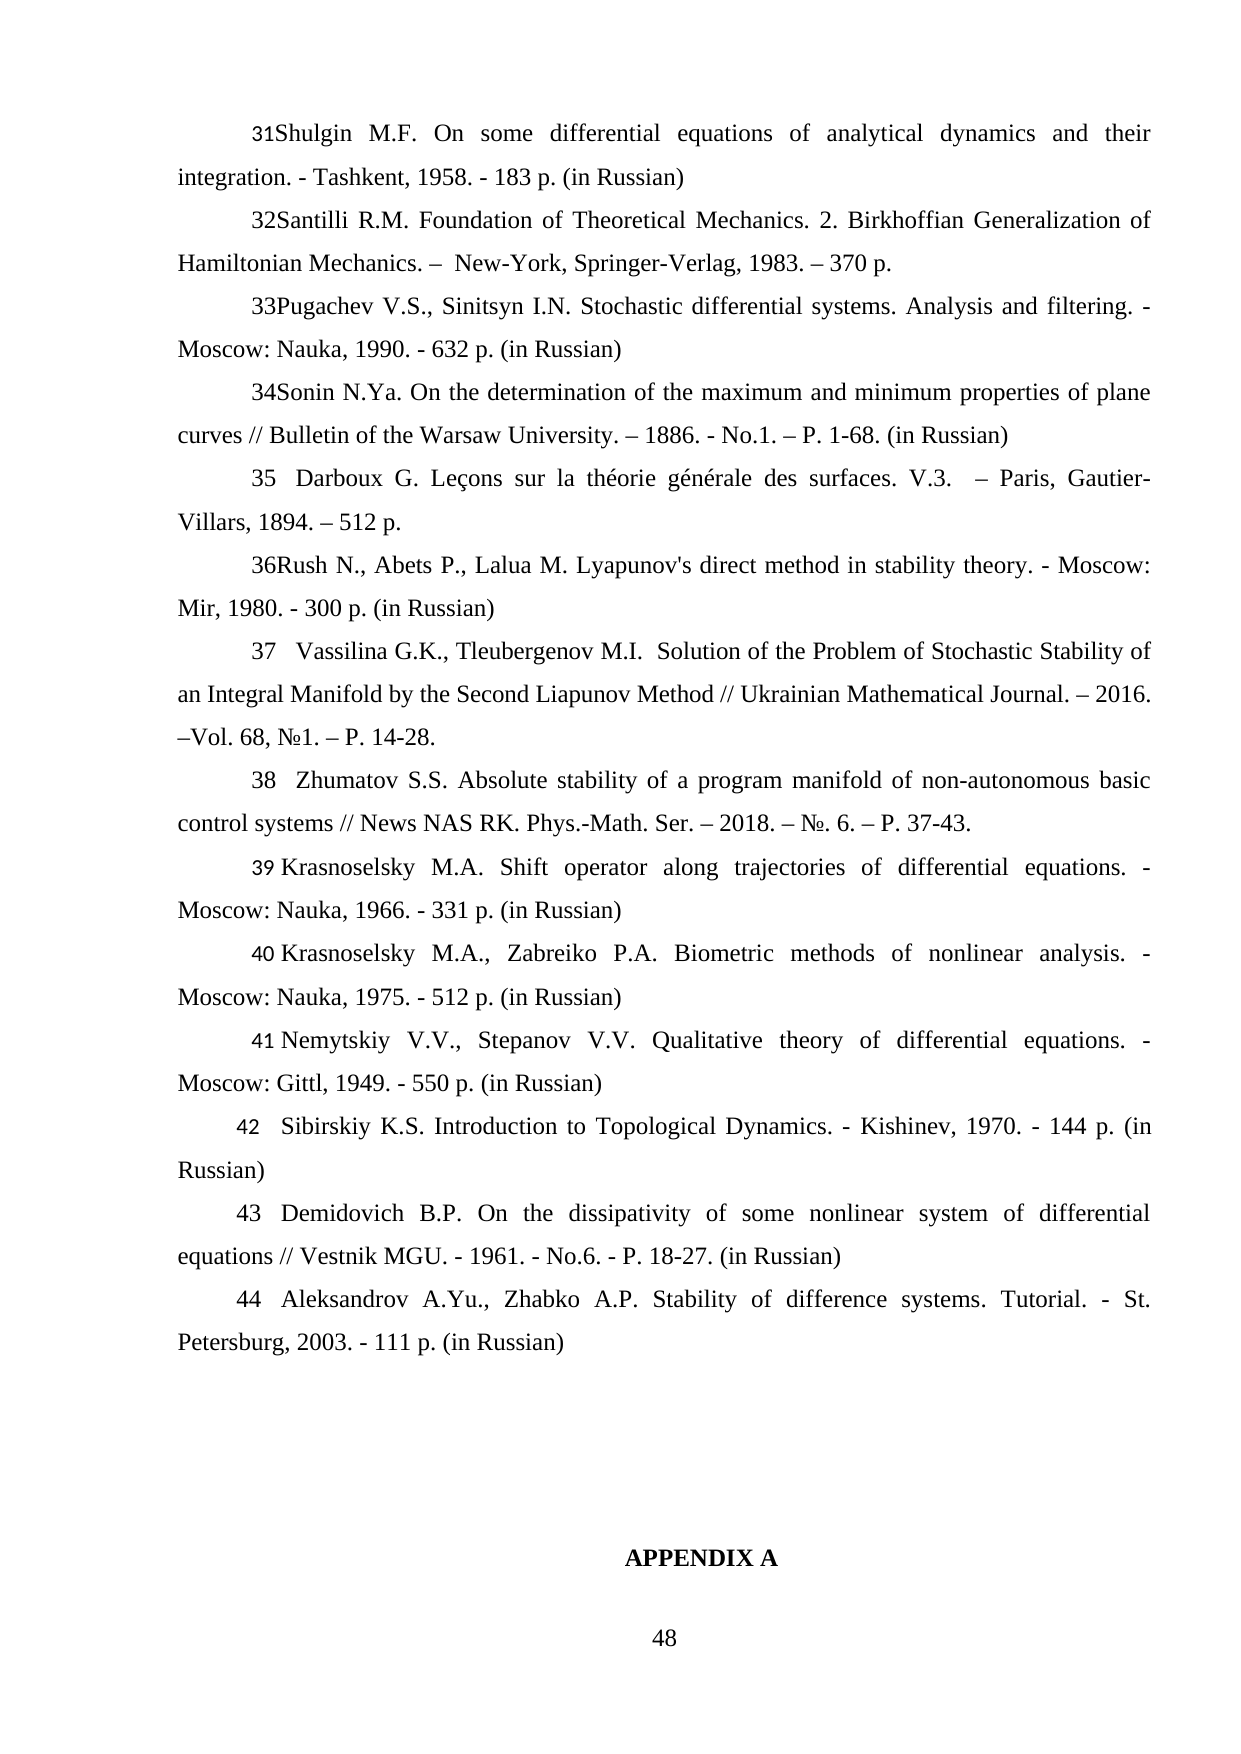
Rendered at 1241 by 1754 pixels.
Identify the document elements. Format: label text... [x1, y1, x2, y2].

list Sonin N.Ya. On the determination of the maximum and minimum properties of plane curves // Bulletin of the Warsaw University. – 1886. - No.1. – P. 1-68. (in Russian) [177, 377, 1152, 449]
text APPENDIX A [177, 1543, 1152, 1572]
list Darboux G. Leçons sur la théorie générale des surfaces. V.3. – Paris, Gautier-Villars, 1894. – 512 p. [177, 463, 1152, 535]
list Krasnoselsky M.A., Zabreiko P.A. Biometric methods of nonlinear analysis. - Moscow: Nauka, 1975. - 512 p. (in Russian) [177, 938, 1152, 1010]
list Nemytskiy V.V., Stepanov V.V. Qualitative theory of differential equations. - Moscow: Gittl, 1949. - 550 p. (in Russian) [177, 1025, 1152, 1097]
list Sibirskiy K.S. Introduction to Topological Dynamics. - Kishinev, 1970. - 144 p. (in Russian) [177, 1111, 1152, 1183]
list Zhumatov S.S. Absolute stability of a program manifold of non-autonomous basic control systems // News NAS RK. Phys.-Math. Ser. – 2018. – №. 6. – P. 37-43. [177, 765, 1152, 837]
list Pugachev V.S., Sinitsyn I.N. Stochastic differential systems. Analysis and filtering. - Moscow: Nauka, 1990. - 632 p. (in Russian) [177, 291, 1152, 363]
list Shulgin M.F. On some differential equations of analytical dynamics and their integration. - Tashkent, 1958. - 183 p. (in Russian) [177, 118, 1152, 190]
list Rush N., Abets P., Lalua M. Lyapunov's direct method in stability theory. - Moscow: Mir, 1980. - 300 p. (in Russian) [177, 550, 1152, 622]
list Vassilina G.K., Tleubergenov M.I. Solution of the Problem of Stochastic Stability of an Integral Manifold by the Second Liapunov Method // Ukrainian Mathematical Journal. – 2016. –Vol. 68, №1. – P. 14-28. [177, 636, 1152, 751]
list Demidovich B.P. On the dissipativity of some nonlinear system of differential equations // Vestnik MGU. - 1961. - No.6. - P. 18-27. (in Russian) [177, 1198, 1152, 1270]
list Aleksandrov A.Yu., Zhabko A.P. Stability of difference systems. Tutorial. - St. Petersburg, 2003. - 111 p. (in Russian) [177, 1284, 1152, 1356]
list Krasnoselsky M.A. Shift operator along trajectories of differential equations. - Moscow: Nauka, 1966. - 331 p. (in Russian) [177, 852, 1152, 924]
list Santilli R.M. Foundation of Theoretical Mechanics. 2. Birkhoffian Generalization of Hamiltonian Mechanics. – New-York, Springer-Verlag, 1983. – 370 p. [177, 205, 1152, 277]
